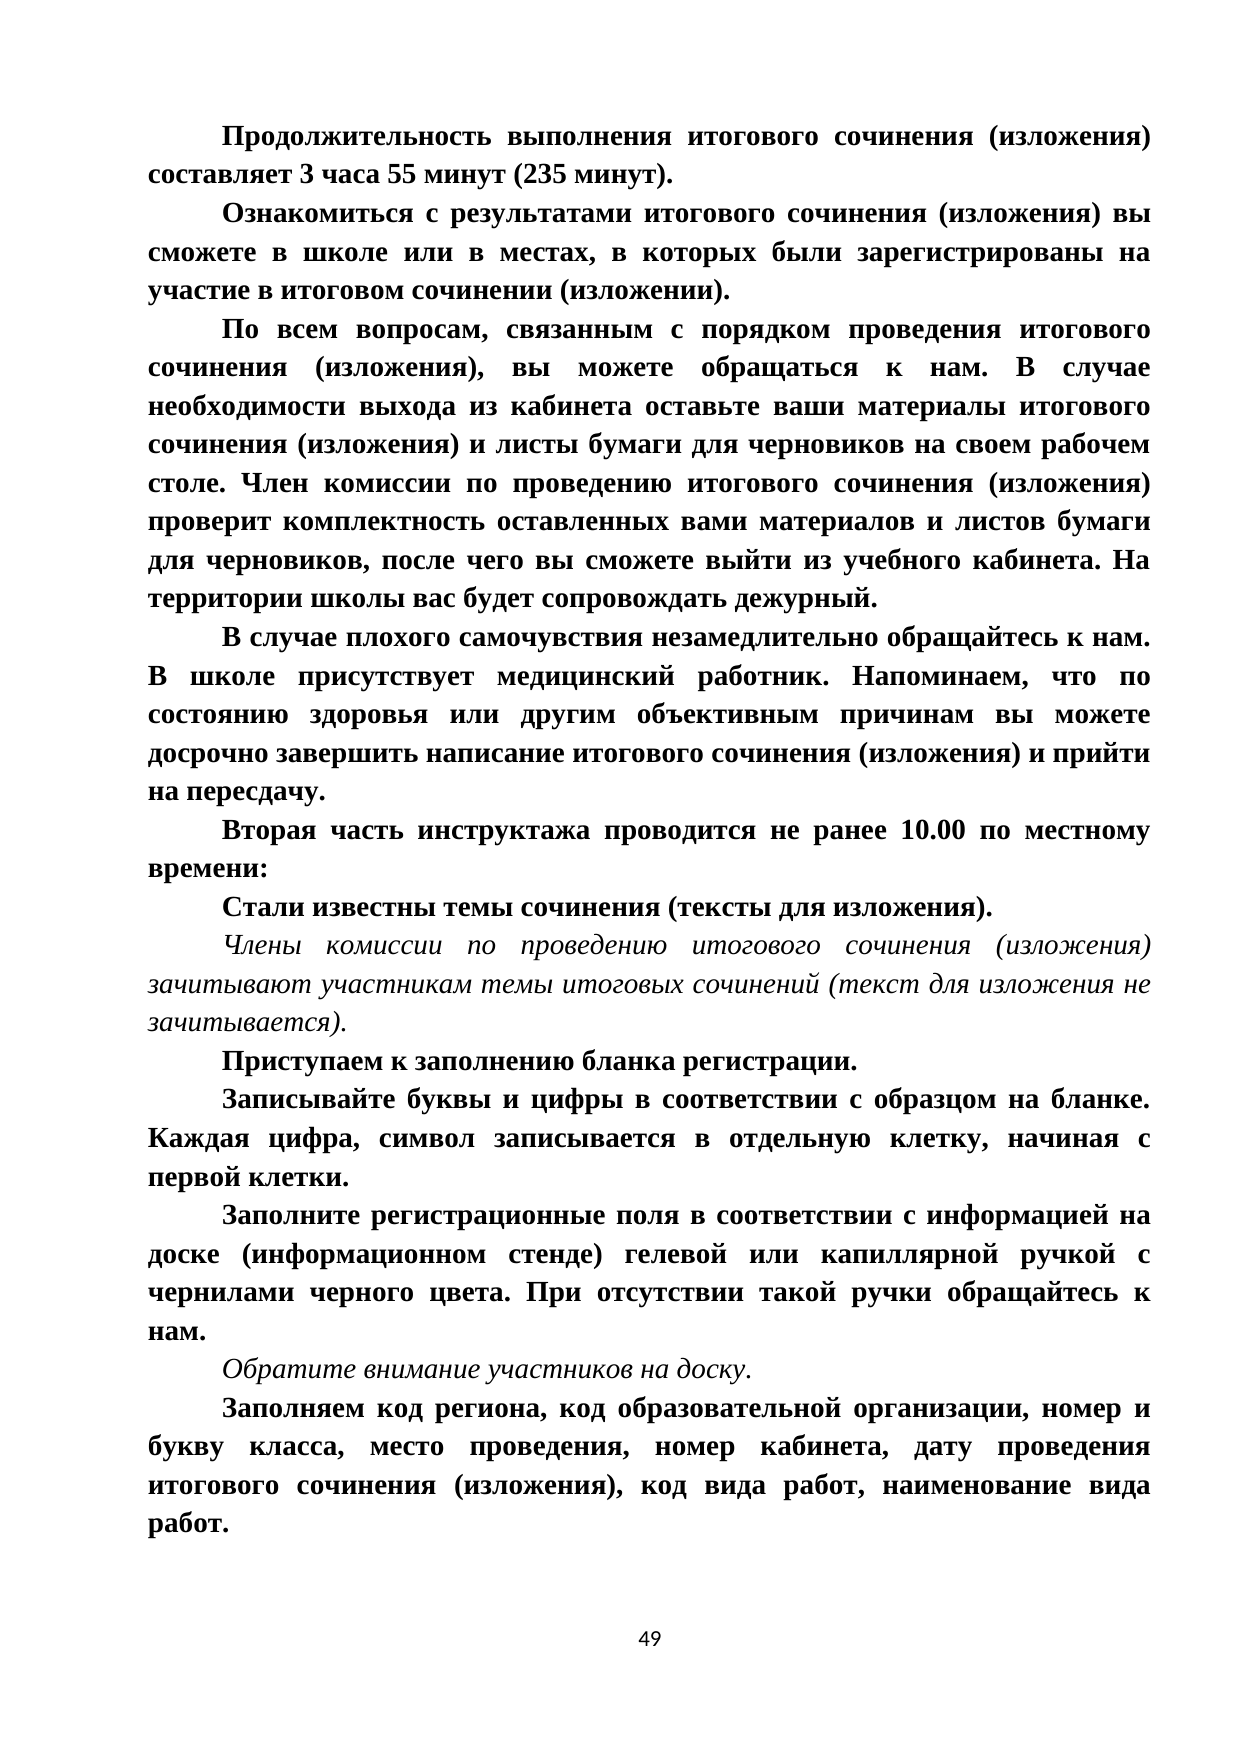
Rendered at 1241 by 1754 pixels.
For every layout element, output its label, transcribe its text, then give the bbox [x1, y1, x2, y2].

text Ознакомиться с результатами итогового сочинения (изложения) вы сможете в школе или в местах, в которых были зарегистрированы на участие в итоговом сочинении (изложении). [148, 195, 1152, 306]
text Обратите внимание участников на доску. [148, 1351, 1152, 1385]
text Приступаем к заполнению бланка регистрации. [148, 1043, 1152, 1077]
text Члены комиссии по проведению итогового сочинения (изложения) зачитывают участникам темы итоговых сочинений (текст для изложения не зачитывается). [148, 927, 1152, 1038]
text Заполните регистрационные поля в соответствии с информацией на доске (информационном стенде) гелевой или капиллярной ручкой с чернилами черного цвета. При отсутствии такой ручки обращайтесь к нам. [148, 1197, 1152, 1346]
text Вторая часть инструктажа проводится не ранее 10.00 по местному времени: [148, 812, 1152, 884]
text Записывайте буквы и цифры в соответствии с образцом на бланке. Каждая цифра, символ записывается в отдельную клетку, начиная с первой клетки. [148, 1082, 1152, 1192]
text Стали известны темы сочинения (тексты для изложения). [148, 889, 1152, 922]
text Продолжительность выполнения итогового сочинения (изложения) составляет 3 часа 55 минут (235 минут). [148, 118, 1152, 190]
text По всем вопросам, связанным с порядком проведения итогового сочинения (изложения), вы можете обращаться к нам. В случае необходимости выхода из кабинета оставьте ваши материалы итогового сочинения (изложения) и листы бумаги для черновиков на своем рабочем столе. Член комиссии по проведению итогового сочинения (изложения) проверит комплектность оставленных вами материалов и листов бумаги для черновиков, после чего вы сможете выйти из учебного кабинета. На территории школы вас будет сопровождать дежурный. [148, 311, 1152, 614]
text В случае плохого самочувствия незамедлительно обращайтесь к нам. В школе присутствует медицинский работник. Напоминаем, что по состоянию здоровья или другим объективным причинам вы можете досрочно завершить написание итогового сочинения (изложения) и прийти на пересдачу. [148, 619, 1152, 807]
text Заполняем код региона, код образовательной организации, номер и букву класса, место проведения, номер кабинета, дату проведения итогового сочинения (изложения), код вида работ, наименование вида работ. [148, 1390, 1152, 1539]
